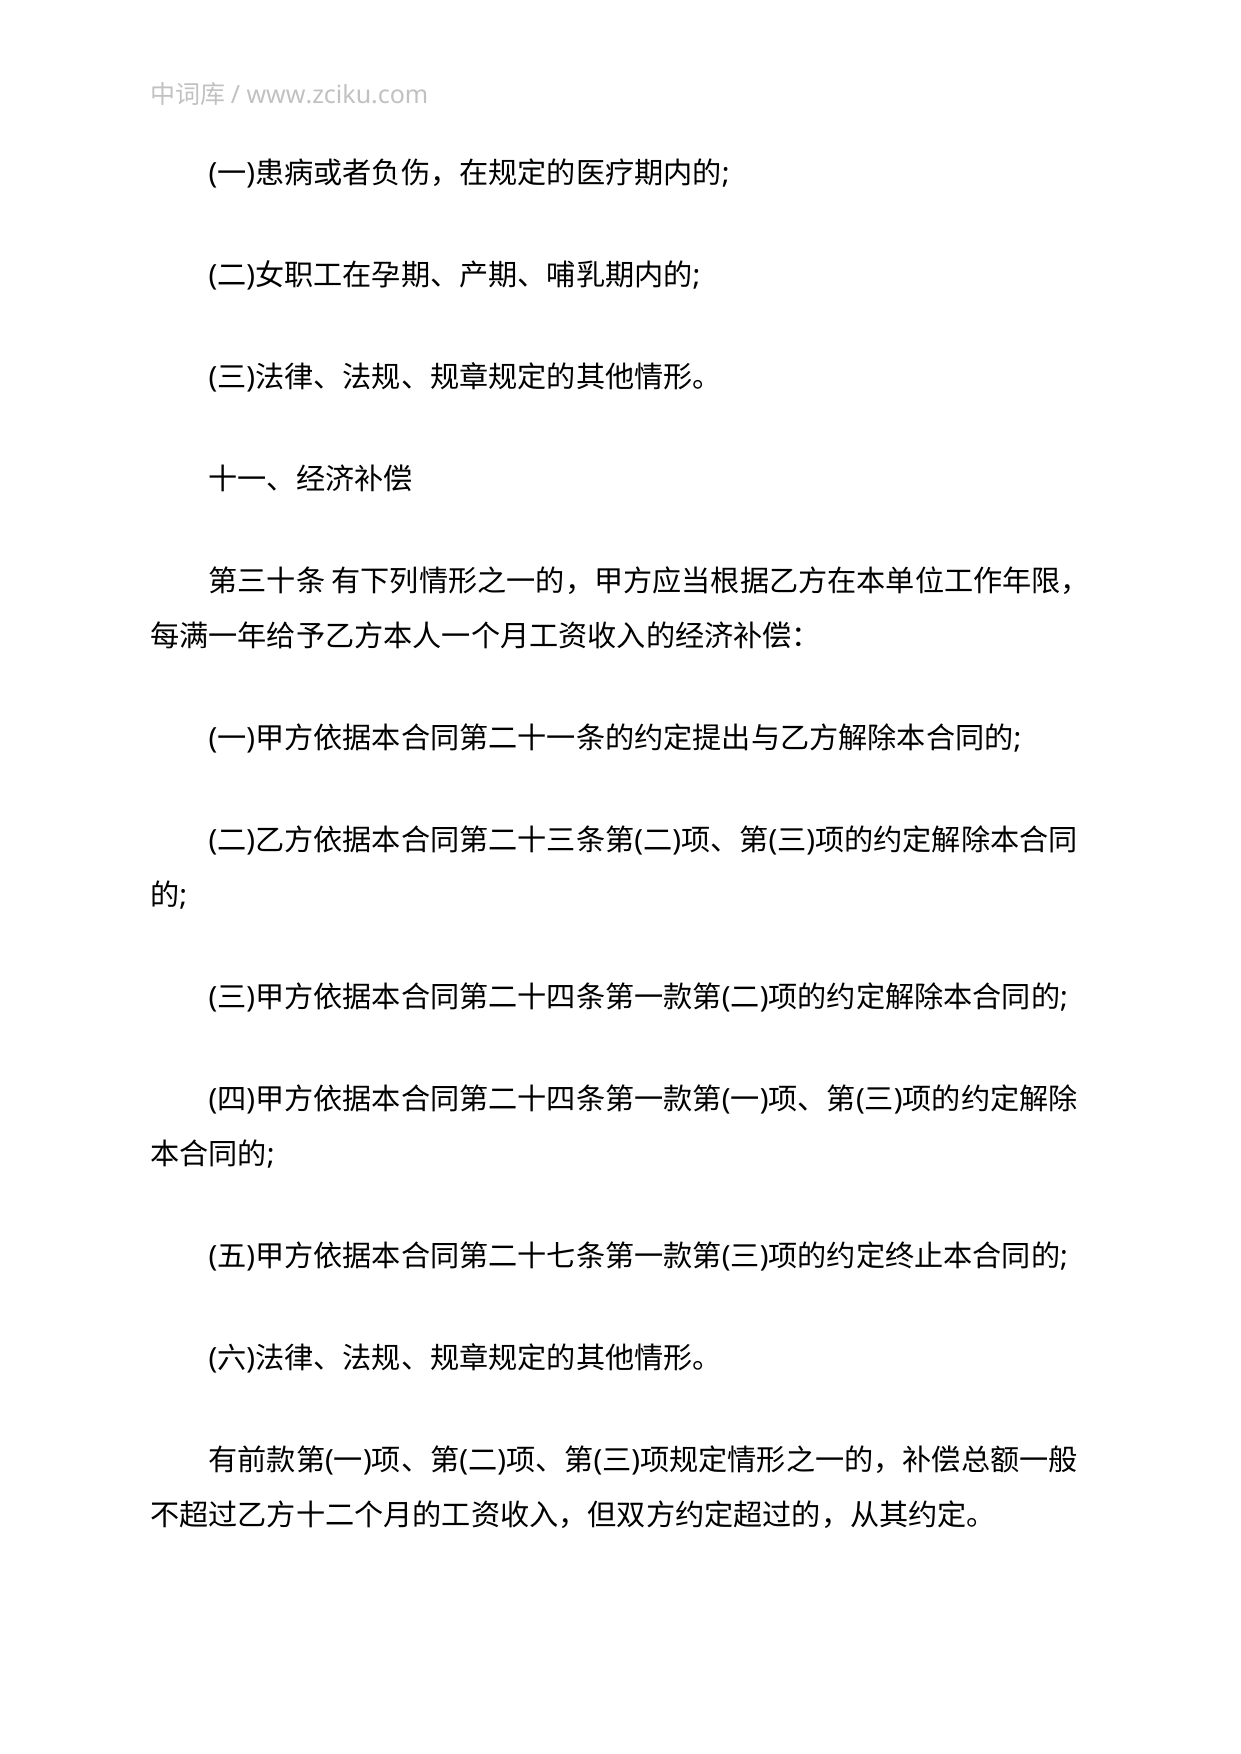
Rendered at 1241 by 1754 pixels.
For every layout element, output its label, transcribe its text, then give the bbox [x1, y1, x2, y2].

text (二)乙方依据本合同第二十三条第(二)项、第(三)项的约定解除本合同的; [150, 816, 1090, 914]
text 第三十条 有下列情形之一的，甲方应当根据乙方在本单位工作年限，每满一年给予乙方本人一个月工资收入的经济补偿： [150, 558, 1090, 655]
text (一)甲方依据本合同第二十一条的约定提出与乙方解除本合同的; [150, 714, 1090, 757]
text (五)甲方依据本合同第二十七条第一款第(三)项的约定终止本合同的; [150, 1232, 1090, 1275]
text (四)甲方依据本合同第二十四条第一款第(一)项、第(三)项的约定解除本合同的; [150, 1075, 1090, 1173]
text (三)法律、法规、规章规定的其他情形。 [150, 354, 1090, 396]
text (一)患病或者负伤，在规定的医疗期内的; [150, 150, 1090, 192]
text (六)法律、法规、规章规定的其他情形。 [150, 1334, 1090, 1377]
text 十一、经济补偿 [150, 456, 1090, 498]
text (二)女职工在孕期、产期、哺乳期内的; [150, 252, 1090, 294]
text 有前款第(一)项、第(二)项、第(三)项规定情形之一的，补偿总额一般不超过乙方十二个月的工资收入，但双方约定超过的，从其约定。 [150, 1436, 1090, 1533]
text (三)甲方依据本合同第二十四条第一款第(二)项的约定解除本合同的; [150, 973, 1090, 1016]
